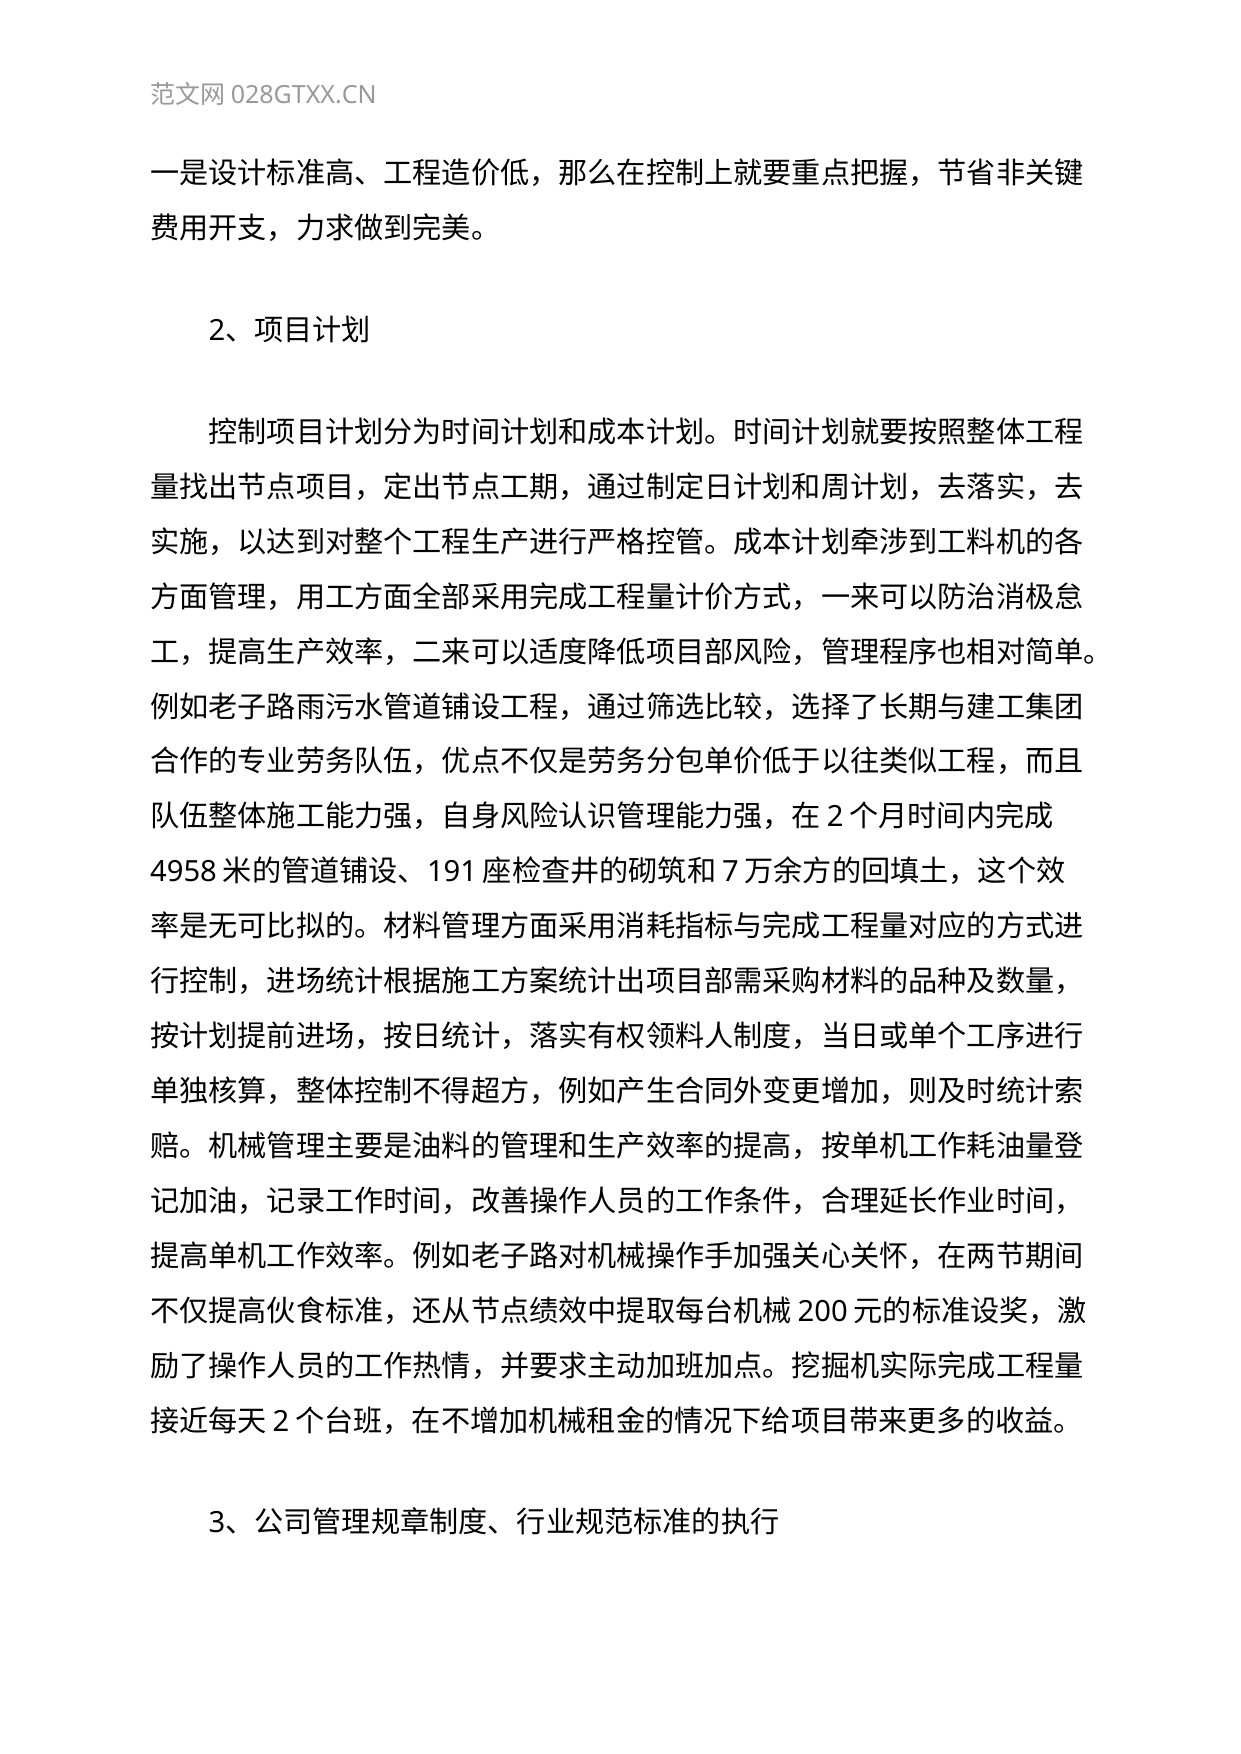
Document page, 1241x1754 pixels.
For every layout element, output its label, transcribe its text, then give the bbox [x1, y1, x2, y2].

text 控制项目计划分为时间计划和成本计划。时间计划就要按照整体工程量找出节点项目，定出节点工期，通过制定日计划和周计划，去落实，去实施，以达到对整个工程生产进行严格控管。成本计划牵涉到工料机的各方面管理，用工方面全部采用完成工程量计价方式，一来可以防治消极怠工，提高生产效率，二来可以适度降低项目部风险，管理程序也相对简单。例如老子路雨污水管道铺设工程，通过筛选比较，选择了长期与建工集团合作的专业劳务队伍，优点不仅是劳务分包单价低于以往类似工程，而且队伍整体施工能力强，自身风险认识管理能力强，在2个月时间内完成4958米的管道铺设、191座检查井的砌筑和7万余方的回填土，这个效率是无可比拟的。材料管理方面采用消耗指标与完成工程量对应的方式进行控制，进场统计根据施工方案统计出项目部需采购材料的品种及数量，按计划提前进场，按日统计，落实有权领料人制度，当日或单个工序进行单独核算，整体控制不得超方，例如产生合同外变更增加，则及时统计索赔。机械管理主要是油料的管理和生产效率的提高，按单机工作耗油量登记加油，记录工作时间，改善操作人员的工作条件，合理延长作业时间，提高单机工作效率。例如老子路对机械操作手加强关心关怀，在两节期间不仅提高伙食标准，还从节点绩效中提取每台机械200元的标准设奖，激励了操作人员的工作热情，并要求主动加班加点。挖掘机实际完成工程量接近每天2个台班，在不增加机械租金的情况下给项目带来更多的收益。 [150, 409, 1090, 1439]
text 3、公司管理规章制度、行业规范标准的执行 [150, 1499, 1090, 1541]
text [150, 150, 1090, 247]
text 2、项目计划 [150, 307, 1090, 349]
